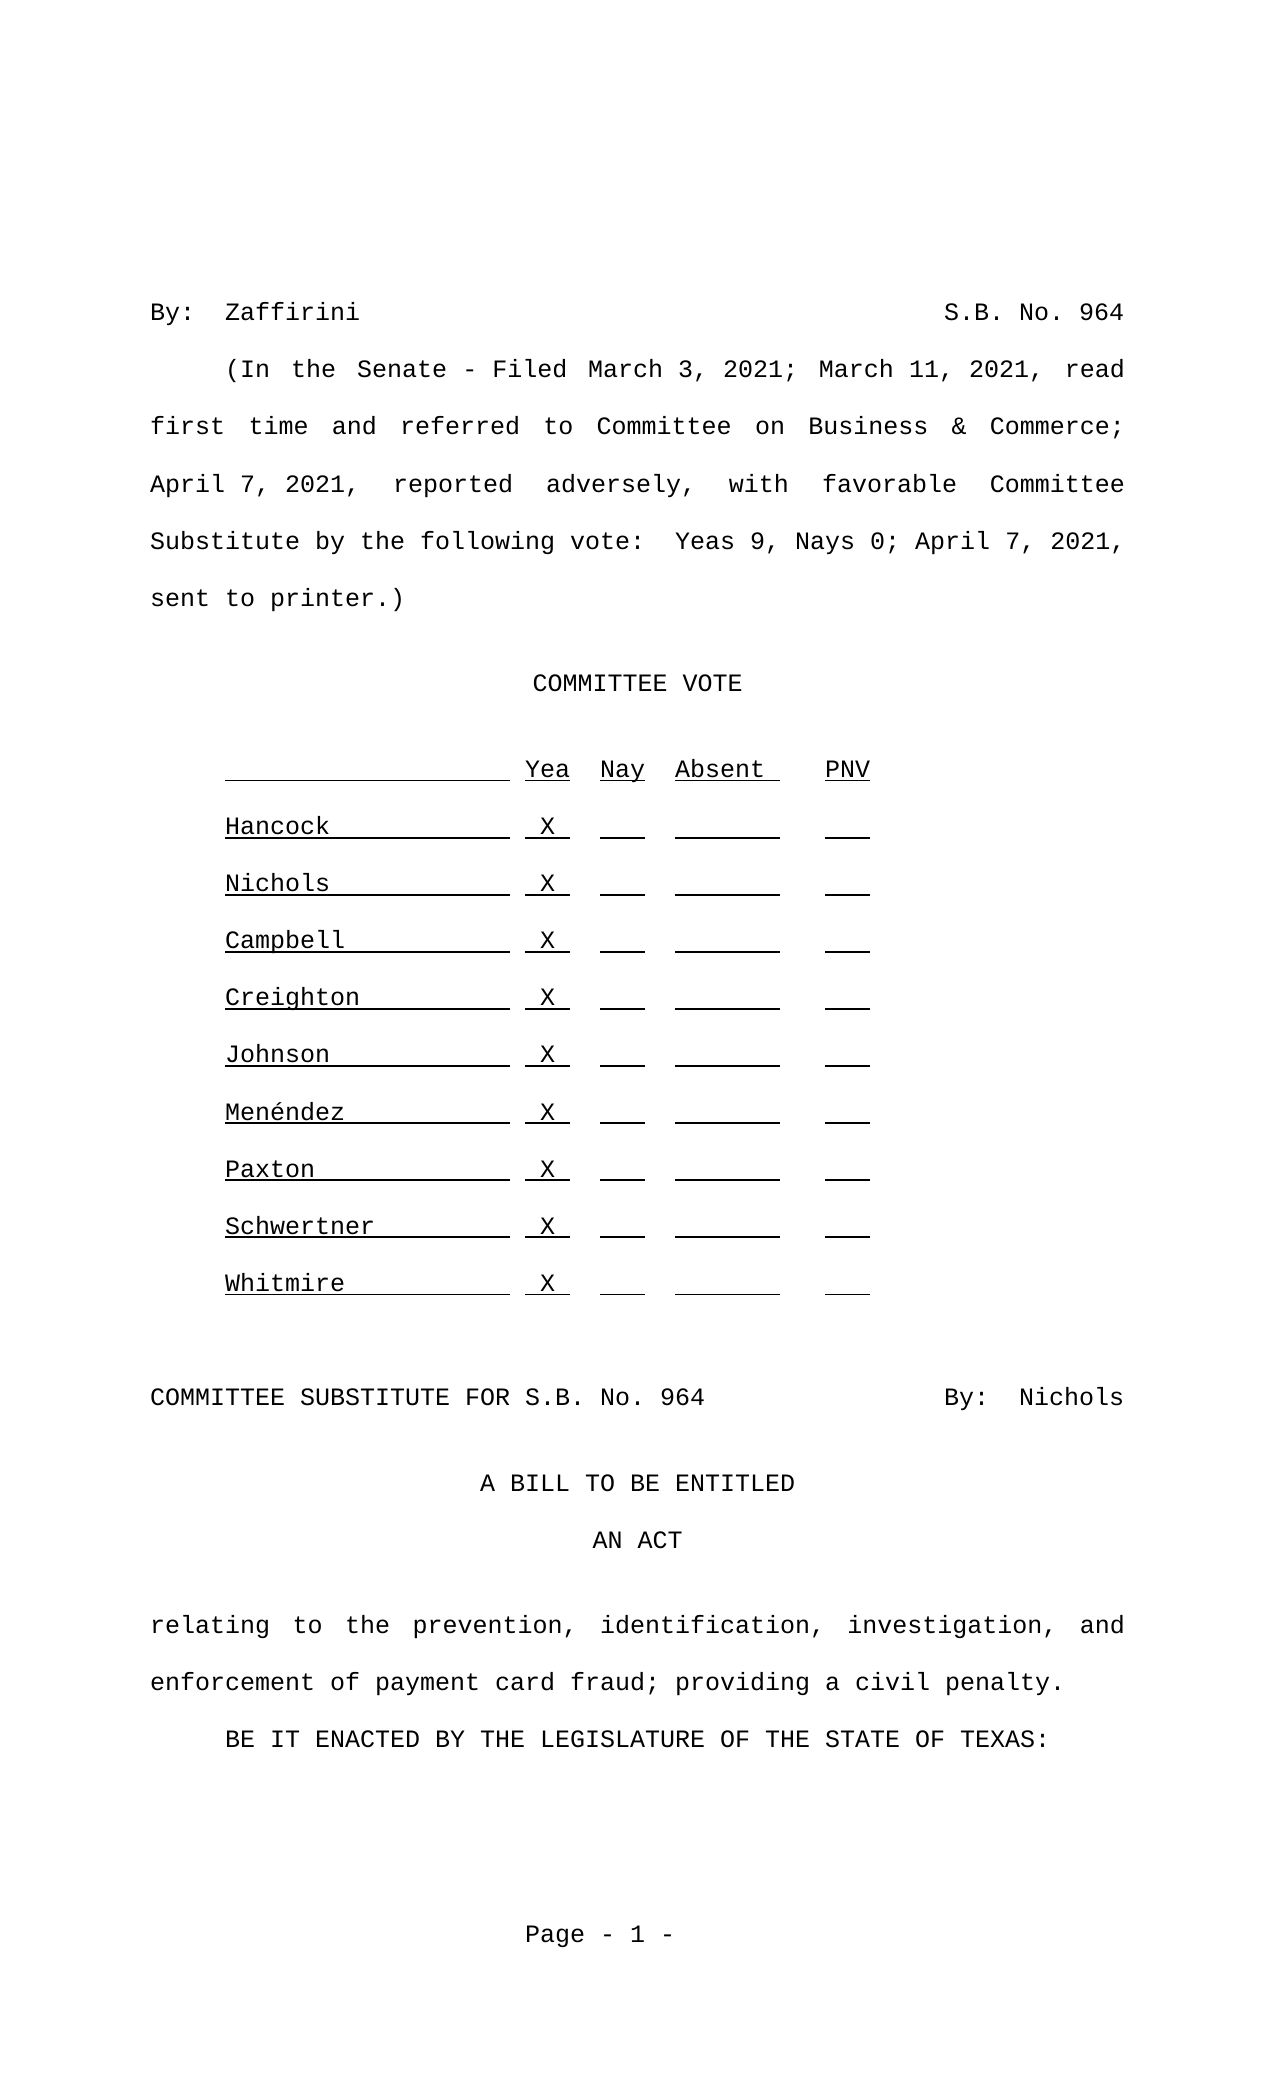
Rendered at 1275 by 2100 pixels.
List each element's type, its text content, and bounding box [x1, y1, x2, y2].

text Menéndez X [150, 1099, 975, 1127]
text AN ACT [150, 1527, 1125, 1556]
text Hancock X [150, 813, 975, 842]
text Schwertner X [150, 1213, 975, 1242]
text Johnson X [150, 1042, 975, 1070]
text A BILL TO BE ENTITLED [150, 1470, 1125, 1498]
text Campbell X [150, 928, 975, 956]
text (In the Senate - Filed March 3, 2021; March 11, 2021, read first time and referred to Committee on Business & Commerce; April 7, 2021, reported adversely, with favorable Committee Substitute by the following vote: Yeas 9, Nays 0; April 7, 2021, sent to printer.) [150, 357, 1125, 614]
text Whitmire X [150, 1270, 975, 1299]
text Nichols X [150, 871, 975, 899]
text BE IT ENACTED BY THE LEGISLATURE OF THE STATE OF TEXAS: [150, 1727, 1125, 1755]
text By: Zaffirini S.B. No. 964 [150, 300, 1125, 328]
text COMMITTEE VOTE [150, 671, 1125, 699]
text COMMITTEE SUBSTITUTE FOR S.B. No. 964 By: Nichols [150, 1384, 1125, 1413]
text relating to the prevention, identification, investigation, and enforcement of payment card fraud; providing a civil penalty. [150, 1613, 1125, 1698]
text Paxton X [150, 1156, 975, 1184]
text Yea Nay Absent PNV [150, 756, 975, 785]
text Creighton X [150, 985, 975, 1013]
